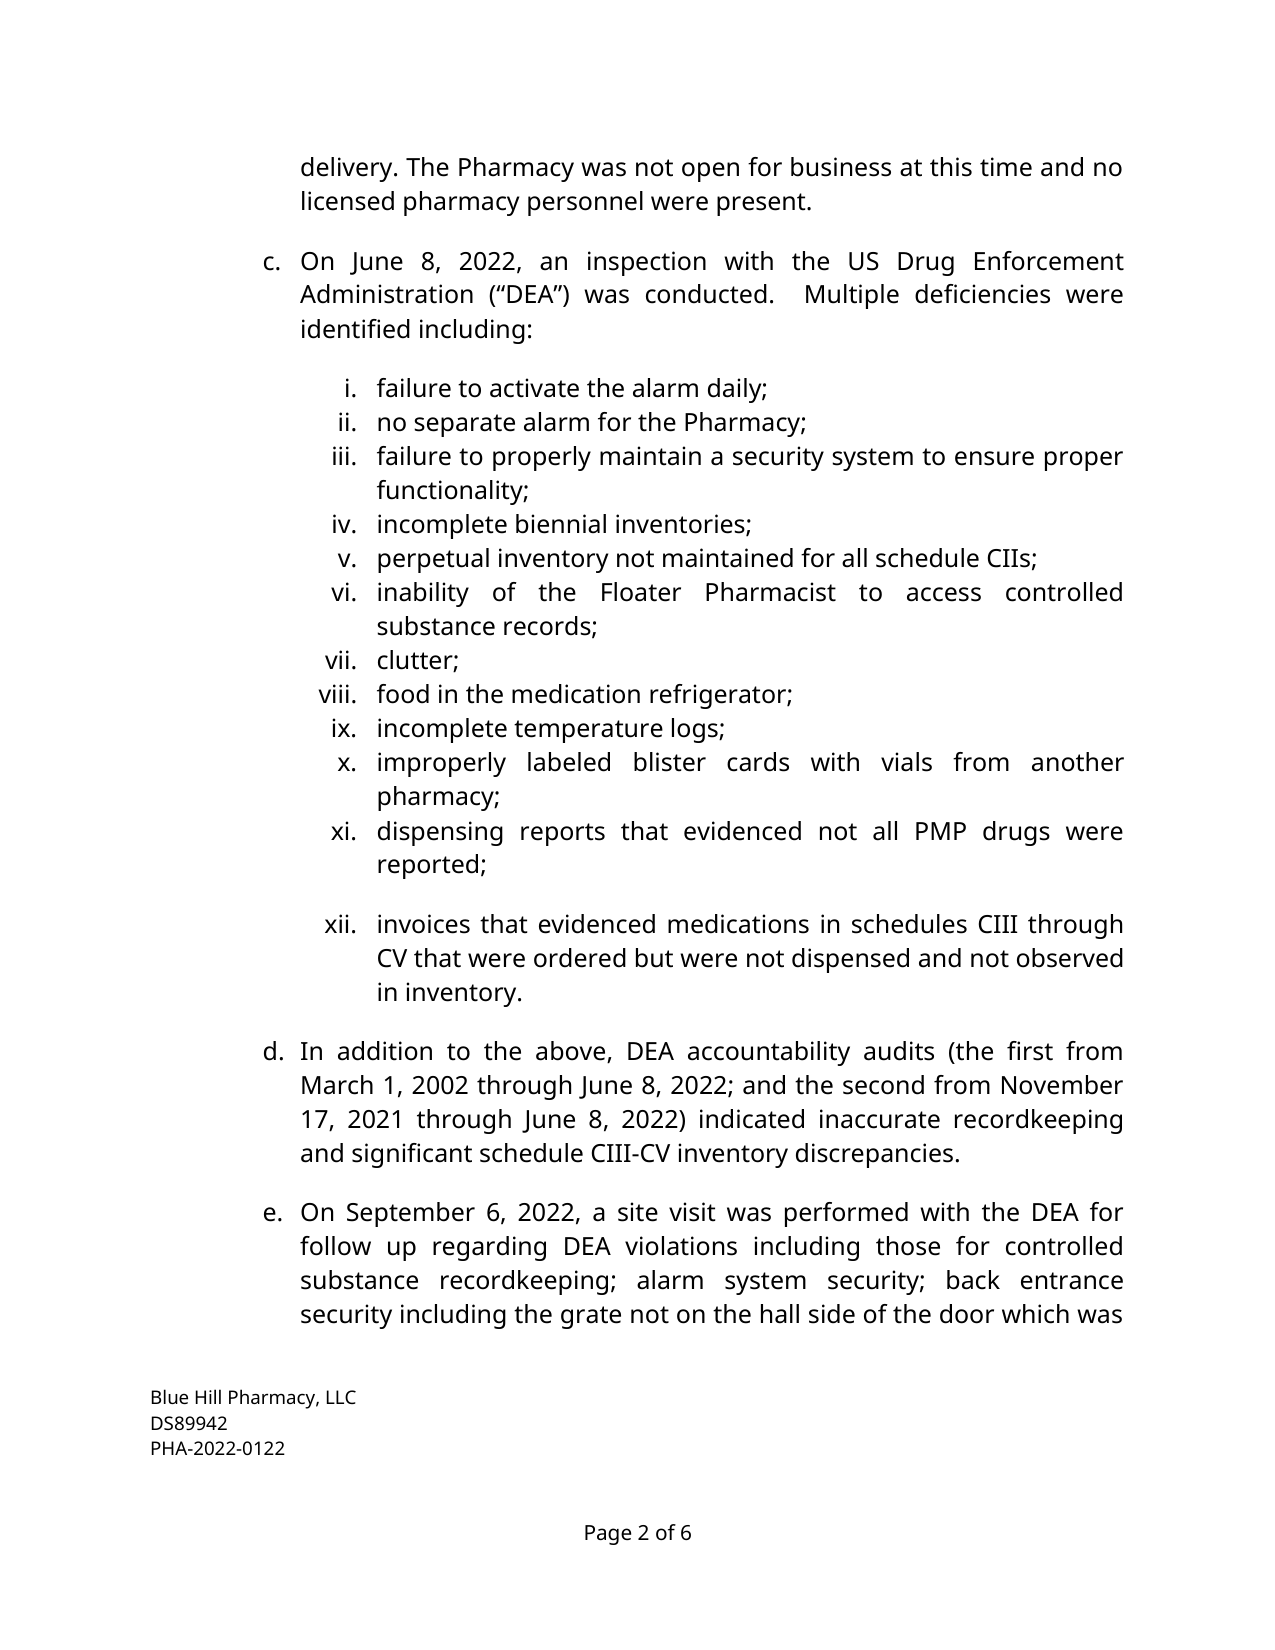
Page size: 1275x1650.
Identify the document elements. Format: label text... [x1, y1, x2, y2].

list clutter; [357, 643, 1125, 677]
list perpetual inventory not maintained for all schedule CIIs; [357, 541, 1125, 575]
list failure to activate the alarm daily; [357, 370, 1125, 404]
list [262, 150, 1125, 218]
list incomplete biennial inventories; [357, 507, 1125, 541]
list invoices that evidenced medications in schedules CIII through CV that were ordered but were not dispensed and not observed in inventory. [357, 906, 1125, 1008]
list dispensing reports that evidenced not all PMP drugs were reported; [357, 813, 1125, 881]
list inability of the Floater Pharmacist to access controlled substance records; [357, 575, 1125, 643]
list In addition to the above, DEA accountability audits (the first from March 1, 2002 through June 8, 2022; and the second from November 17, 2021 through June 8, 2022) indicated inaccurate recordkeeping and significant schedule CIII-CV inventory discrepancies. [262, 1033, 1125, 1170]
list incomplete temperature logs; [357, 711, 1125, 745]
list improperly labeled blister cards with vials from another pharmacy; [357, 745, 1125, 813]
list no separate alarm for the Pharmacy; [357, 404, 1125, 438]
list failure to properly maintain a security system to ensure proper functionality; [357, 438, 1125, 507]
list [262, 1195, 1125, 1331]
list food in the medication refrigerator; [357, 677, 1125, 711]
list On June 8, 2022, an inspection with the US Drug Enforcement Administration (“DEA”) was conducted. Multiple deficiencies were identified including: [262, 243, 1125, 345]
